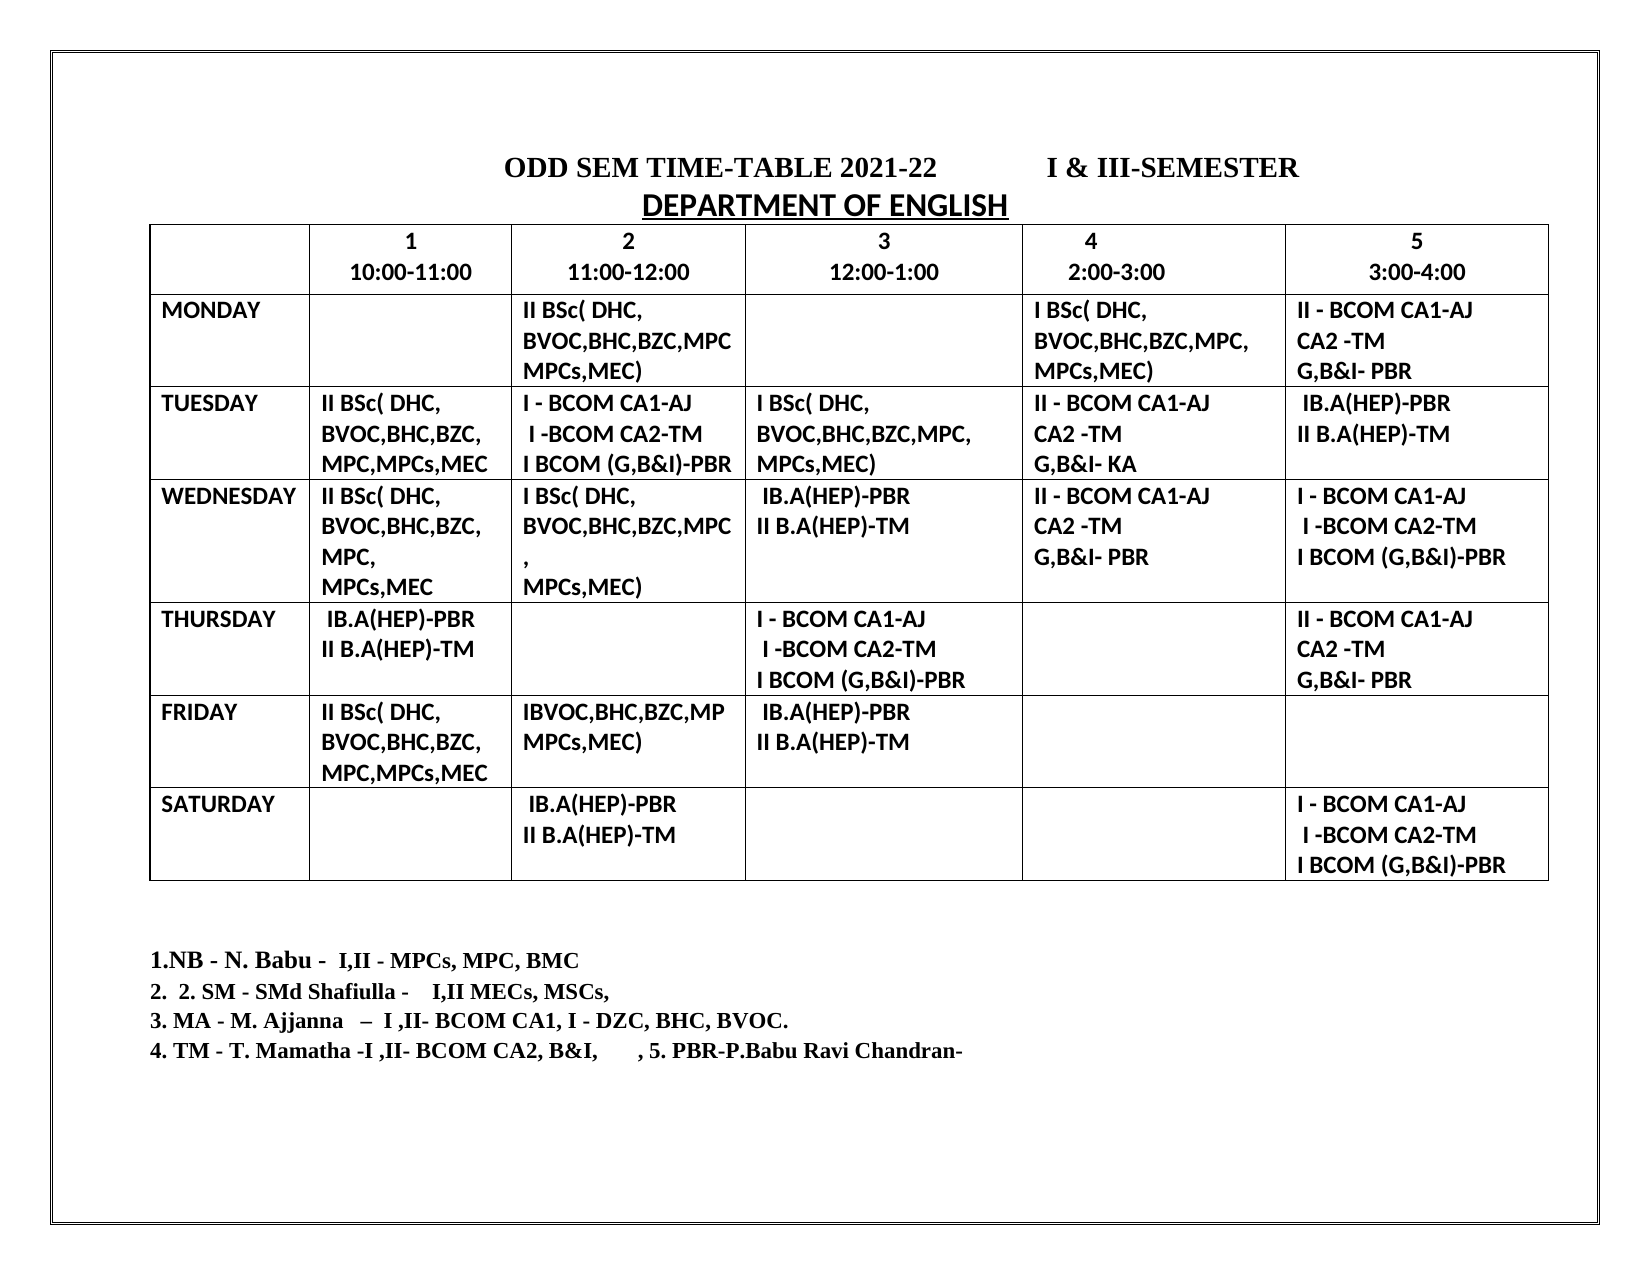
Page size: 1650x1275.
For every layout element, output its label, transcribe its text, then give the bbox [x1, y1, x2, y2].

text 1.NB - N. Babu - I,II - MPCs, MPC, BMC 2. 2. SM - SMd Shafiulla - I,II MECs, MSCs, [150, 946, 1500, 1004]
table_cell I - BCOM CA1-AJ I -BCOM CA2-TM I BCOM (G,B&I)-PBR [1286, 788, 1548, 880]
table_cell I BSc( DHC, BVOC,BHC,BZC,MPC, MPCs,MEC) [1023, 295, 1285, 386]
table_header 5 3:00-4:00 [1286, 225, 1548, 294]
table_cell IB.A(HEP)-PBR II B.A(HEP)-TM [746, 696, 1022, 787]
table_cell TUESDAY [151, 387, 309, 479]
table_cell [746, 295, 1022, 386]
table_cell I - BCOM CA1-AJ I -BCOM CA2-TM I BCOM (G,B&I)-PBR [1286, 480, 1548, 602]
table_cell II BSc( DHC, BVOC,BHC,BZC,MPC, MPCs,MEC [310, 480, 511, 602]
table_header 2 11:00-12:00 [512, 225, 745, 294]
table_header 3 12:00-1:00 [746, 225, 1022, 294]
table_cell [1023, 696, 1285, 787]
table_cell II - BCOM CA1-AJ CA2 -TM G,B&I- PBR [1286, 603, 1548, 694]
table_cell WEDNESDAY [151, 480, 309, 602]
table_cell IB.A(HEP)-PBR II B.A(HEP)-TM [746, 480, 1022, 602]
table_cell II - BCOM CA1-AJ CA2 -TM G,B&I- KA [1023, 387, 1285, 479]
table_cell THURSDAY [151, 603, 309, 694]
table_cell II BSc( DHC, BVOC,BHC,BZC,MPC MPCs,MEC) [512, 295, 745, 386]
table_cell IB.A(HEP)-PBR II B.A(HEP)-TM [512, 788, 745, 880]
text DEPARTMENT OF ENGLISH [150, 183, 1500, 224]
table_cell MONDAY [151, 295, 309, 386]
table_cell [1023, 788, 1285, 880]
table_header 4 2:00-3:00 [1023, 225, 1285, 294]
table_cell [512, 603, 745, 694]
table_cell II BSc( DHC, BVOC,BHC,BZC,MPC,MPCs,MEC [310, 696, 511, 787]
table_cell I - BCOM CA1-AJ I -BCOM CA2-TM I BCOM (G,B&I)-PBR [512, 387, 745, 479]
text 3. MA - M. Ajjanna – I ,II- BCOM CA1, I - DZC, BHC, BVOC. 4. TM - T. Mamatha -I ,II- BCOM CA2, B&I, , 5. PBR-P.Babu Ravi Chandran- [150, 1007, 1500, 1063]
table_cell I - BCOM CA1-AJ I -BCOM CA2-TM I BCOM (G,B&I)-PBR [746, 603, 1022, 694]
table_cell I BSc( DHC, BVOC,BHC,BZC,MPC, MPCs,MEC) [746, 387, 1022, 479]
table_cell II - BCOM CA1-AJ CA2 -TM G,B&I- PBR [1286, 295, 1548, 386]
text ODD SEM TIME-TABLE 2021-22 I & III-SEMESTER [150, 150, 1500, 183]
table_cell I BSc( DHC, BVOC,BHC,BZC,MPC, MPCs,MEC) [512, 480, 745, 602]
table_cell [746, 788, 1022, 880]
table_cell IB.A(HEP)-PBR II B.A(HEP)-TM [310, 603, 511, 694]
table_cell IBVOC,BHC,BZC,MPMPCs,MEC) [512, 696, 745, 787]
table_cell [310, 295, 511, 386]
table_cell II - BCOM CA1-AJ CA2 -TM G,B&I- PBR [1023, 480, 1285, 602]
table_cell II BSc( DHC, BVOC,BHC,BZC,MPC,MPCs,MEC [310, 387, 511, 479]
table_header [151, 225, 309, 294]
table_cell [1286, 696, 1548, 787]
table_cell [310, 788, 511, 880]
table_cell [1023, 603, 1285, 694]
table_cell IB.A(HEP)-PBR II B.A(HEP)-TM [1286, 387, 1548, 479]
table_cell FRIDAY [151, 696, 309, 787]
table_header 1 10:00-11:00 [310, 225, 511, 294]
table_cell SATURDAY [151, 788, 309, 880]
